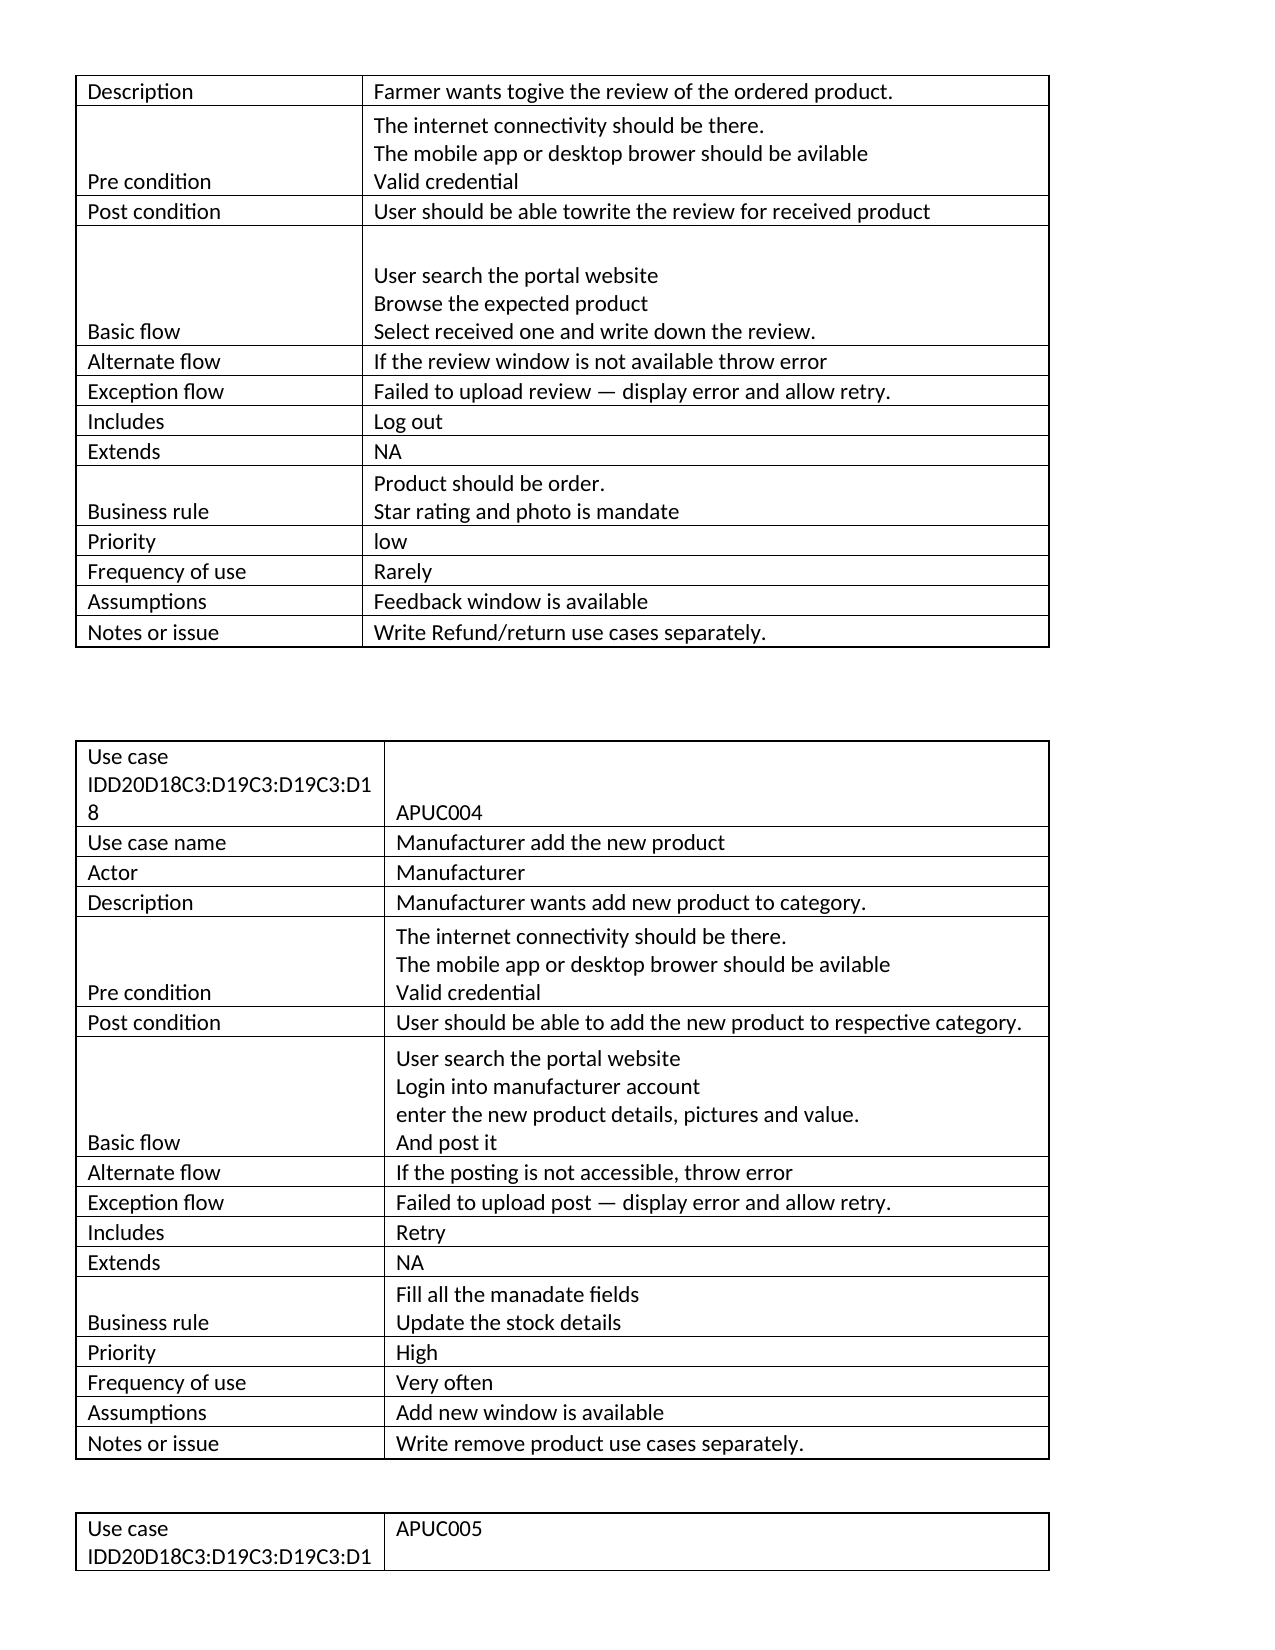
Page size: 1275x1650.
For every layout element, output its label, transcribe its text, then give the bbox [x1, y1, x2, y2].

table_cell Alternate flow [77, 1157, 384, 1186]
table_cell Very often [385, 1367, 1048, 1396]
table_cell Notes or issue [77, 616, 362, 646]
table_cell Manufacturer [385, 857, 1048, 886]
table_cell High [385, 1337, 1048, 1366]
table_cell If the posting is not accessible, throw error [385, 1157, 1048, 1186]
table_cell NA [385, 1247, 1048, 1276]
table_cell Priority [77, 1337, 384, 1366]
table_cell Manufacturer add the new product [385, 827, 1048, 856]
table_cell The internet connectivity should be there. The mobile app or desktop brower should be avilable Valid credential [363, 106, 1048, 195]
table_cell NA [363, 436, 1048, 465]
table_header APUC005 [385, 1514, 1048, 1570]
table_cell Assumptions [77, 586, 362, 615]
table_cell Business rule [77, 466, 362, 525]
table_cell Frequency of use [77, 556, 362, 585]
table_cell Add new window is available [385, 1397, 1048, 1426]
table_cell Alternate flow [77, 346, 362, 375]
table_cell Extends [77, 1247, 384, 1276]
table_cell Use case name [77, 827, 384, 856]
table_cell Post condition [77, 1007, 384, 1036]
table_cell Manufacturer wants add new product to category. [385, 887, 1048, 916]
table_cell Pre condition [77, 106, 362, 195]
table_cell Exception flow [77, 1187, 384, 1216]
table_header Use case IDD20D18C3:D19C3:D19C3:D18 [77, 742, 384, 826]
table_cell Failed to upload post — display error and allow retry. [385, 1187, 1048, 1216]
table_cell Basic flow [77, 1037, 384, 1156]
table_cell The internet connectivity should be there. The mobile app or desktop brower should be avilable Valid credential [385, 917, 1048, 1006]
table_cell User search the portal website Browse the expected product Select received one and write down the review. [363, 226, 1048, 345]
table_cell Priority [77, 526, 362, 555]
table_cell Actor [77, 857, 384, 886]
table_cell Description [77, 887, 384, 916]
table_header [77, 1514, 384, 1570]
table_cell Feedback window is available [363, 586, 1048, 615]
table_cell Pre condition [77, 917, 384, 1006]
table_cell Retry [385, 1217, 1048, 1246]
table_cell Farmer wants togive the review of the ordered product. [363, 76, 1048, 105]
table_cell Product should be order. Star rating and photo is mandate [363, 466, 1048, 525]
table_cell Fill all the manadate fields Update the stock details [385, 1277, 1048, 1336]
table_cell User should be able to add the new product to respective category. [385, 1007, 1048, 1036]
table_cell Frequency of use [77, 1367, 384, 1396]
table_cell Log out [363, 406, 1048, 435]
table_cell Description [77, 76, 362, 105]
table_cell Notes or issue [77, 1427, 384, 1457]
table_cell Write Refund/return use cases separately. [363, 616, 1048, 646]
table_cell Write remove product use cases separately. [385, 1427, 1048, 1457]
table_cell Failed to upload review — display error and allow retry. [363, 376, 1048, 405]
table_cell Assumptions [77, 1397, 384, 1426]
table_cell User should be able towrite the review for received product [363, 196, 1048, 225]
table_cell User search the portal website Login into manufacturer account enter the new product details, pictures and value. And post it [385, 1037, 1048, 1156]
table_cell Rarely [363, 556, 1048, 585]
table_header APUC004 [385, 742, 1048, 826]
table_cell If the review window is not available throw error [363, 346, 1048, 375]
table_cell Basic flow [77, 226, 362, 345]
table_cell Includes [77, 1217, 384, 1246]
table_cell Includes [77, 406, 362, 435]
table_cell Post condition [77, 196, 362, 225]
table_cell Business rule [77, 1277, 384, 1336]
table_cell Exception flow [77, 376, 362, 405]
table_cell Extends [77, 436, 362, 465]
table_cell low [363, 526, 1048, 555]
